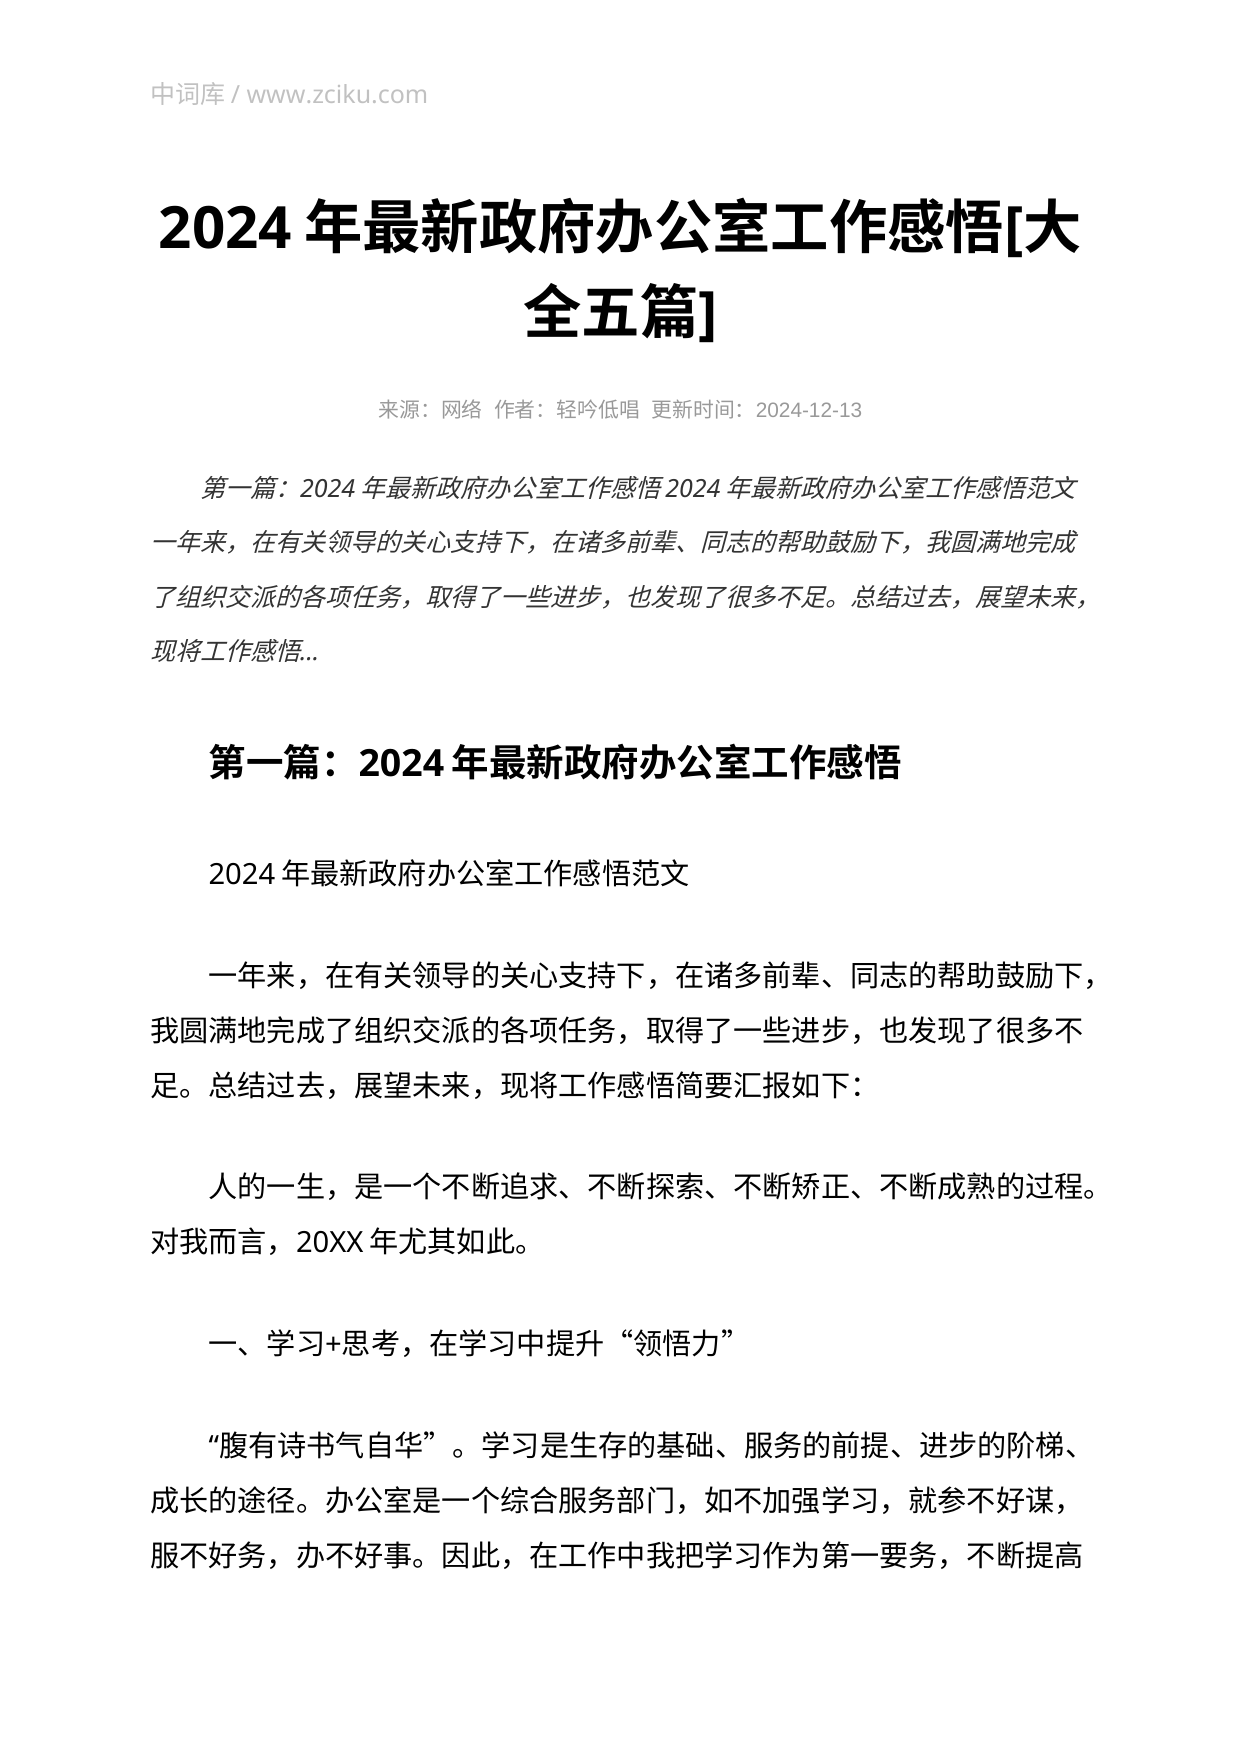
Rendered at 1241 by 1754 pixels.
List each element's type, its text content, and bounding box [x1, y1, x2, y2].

text 人的一生，是一个不断追求、不断探索、不断矫正、不断成熟的过程。对我而言，20XX年尤其如此。 [150, 1164, 1090, 1261]
text 第一篇：2024年最新政府办公室工作感悟 [150, 733, 1090, 787]
text 一、学习+思考，在学习中提升“领悟力” [150, 1321, 1090, 1363]
text 一年来，在有关领导的关心支持下，在诸多前辈、同志的帮助鼓励下，我圆满地完成了组织交派的各项任务，取得了一些进步，也发现了很多不足。总结过去，展望未来，现将工作感悟简要汇报如下： [150, 952, 1090, 1104]
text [150, 1423, 1090, 1575]
text 2024年最新政府办公室工作感悟范文 [150, 851, 1090, 893]
text 来源：网络 作者：轻吟低唱 更新时间：2024-12-13 [150, 398, 1090, 422]
subtitle 2024年最新政府办公室工作感悟[大全五篇] [150, 181, 1090, 351]
text 第一篇：2024年最新政府办公室工作感悟2024年最新政府办公室工作感悟范文一年来，在有关领导的关心支持下，在诸多前辈、同志的帮助鼓励下，我圆满地完成了组织交派的各项任务，取得了一些进步，也发现了很多不足。总结过去，展望未来，现将工作感悟... [150, 468, 1090, 668]
